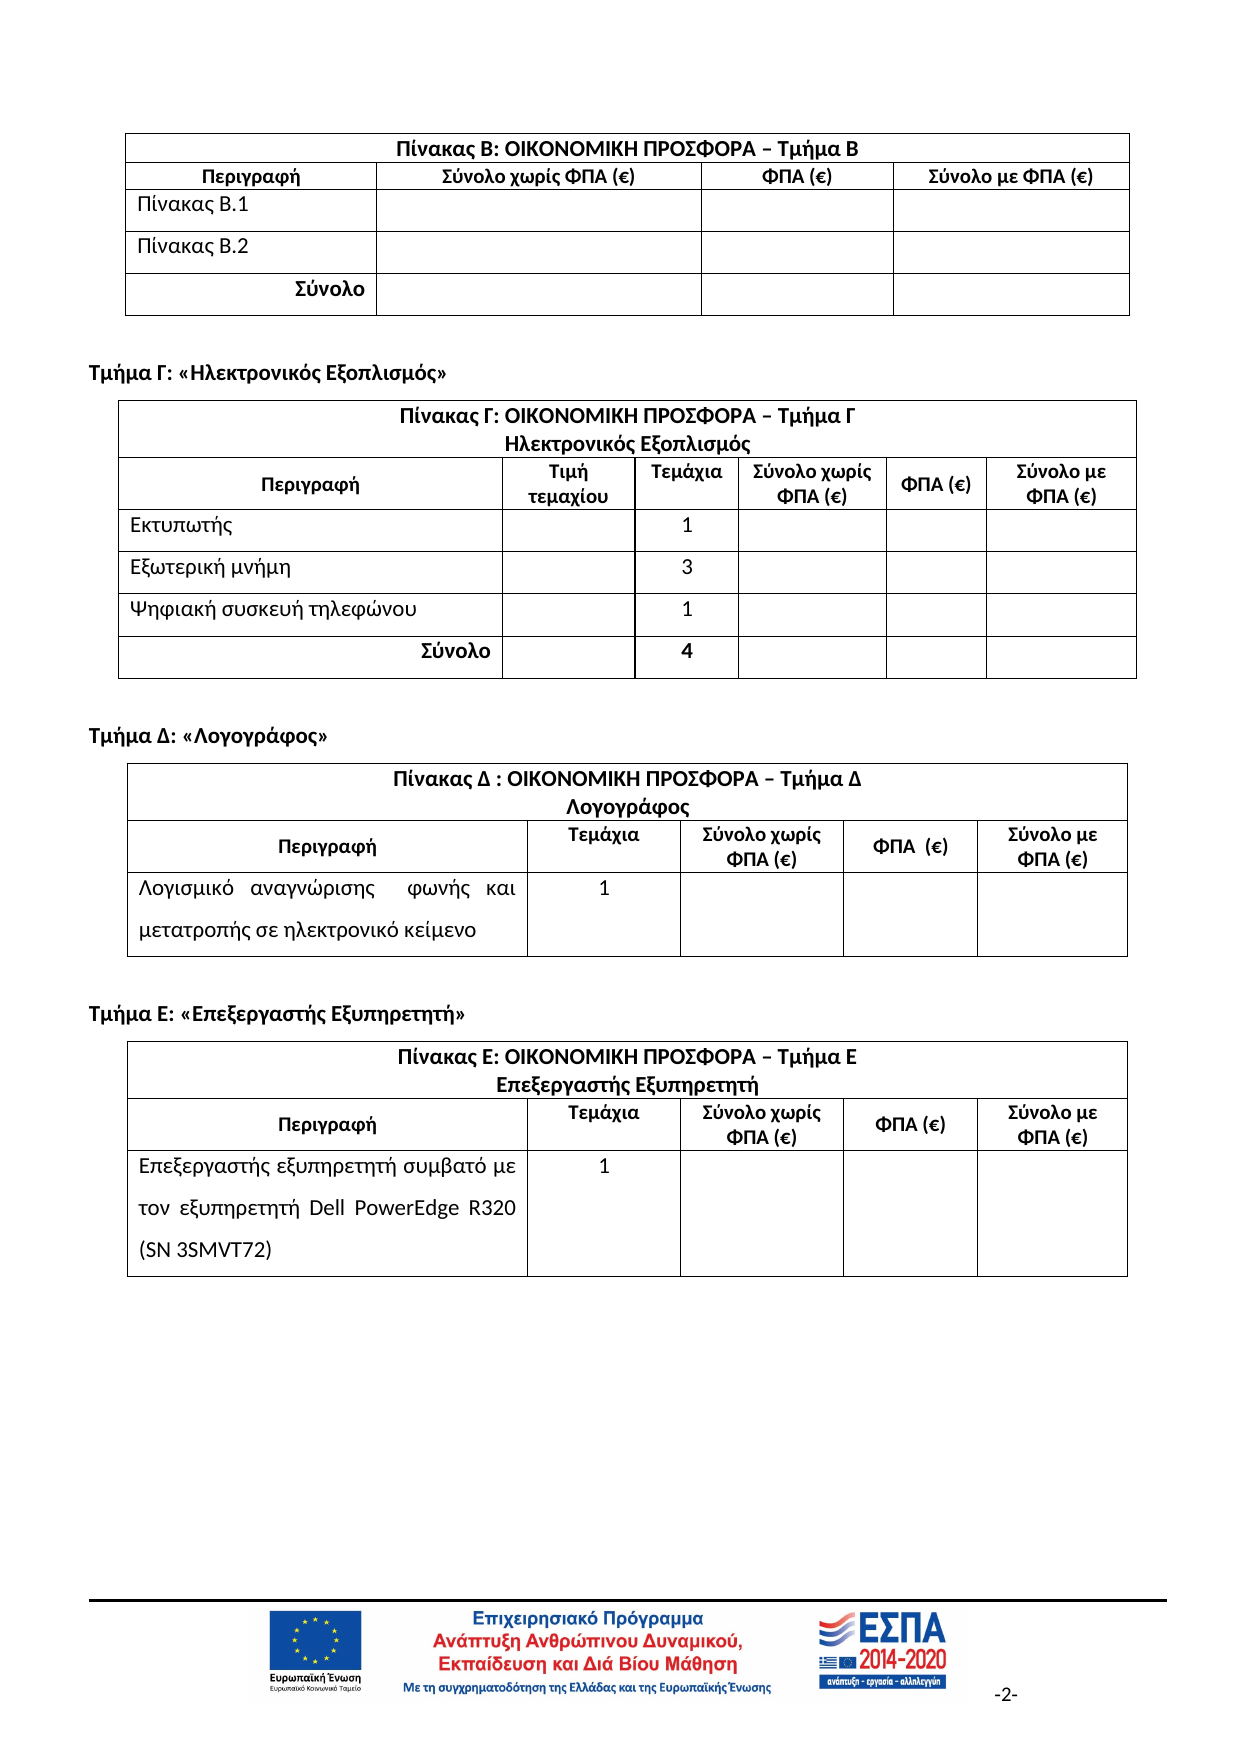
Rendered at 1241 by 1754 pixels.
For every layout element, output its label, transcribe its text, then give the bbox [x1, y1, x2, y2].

table_cell [887, 594, 986, 636]
table_cell [987, 594, 1136, 636]
table_cell Τεμάχια [528, 821, 680, 872]
table_cell [894, 274, 1129, 315]
table_cell Σύνολο χωρίς ΦΠΑ (€) [739, 458, 886, 509]
table_cell Εξωτερική μνήμη [119, 552, 502, 593]
table_cell [681, 873, 843, 956]
table_cell ΦΠΑ (€) [702, 163, 893, 188]
table_cell Περιγραφή [128, 821, 527, 872]
table_cell [987, 552, 1136, 593]
table_cell Λογισμικό αναγνώρισης φωνής και μετατροπής σε ηλεκτρονικό κείμενο [128, 873, 527, 956]
text Τμήμα Γ: «Ηλεκτρονικός Εξοπλισμός» [89, 358, 1167, 386]
table_cell Σύνολο χωρίς ΦΠΑ (€) [681, 1099, 843, 1150]
table_cell [987, 637, 1136, 678]
table_cell [681, 1151, 843, 1276]
table_cell [377, 190, 701, 231]
table_cell 3 [636, 552, 738, 593]
table_cell [503, 510, 634, 551]
table_cell 1 [528, 873, 680, 956]
text Τμήμα Ε: «Επεξεργαστής Εξυπηρετητή» [89, 999, 1167, 1027]
table_cell [978, 1151, 1127, 1276]
table_cell [844, 1151, 977, 1276]
table_cell [887, 637, 986, 678]
table_header Πίνακας Ε: ΟΙΚΟΝΟΜΙΚΗ ΠΡΟΣΦΟΡΑ – Τμήμα Ε Επεξεργαστής Εξυπηρετητή [128, 1042, 1127, 1098]
table_cell Περιγραφή [119, 458, 502, 509]
table_cell Περιγραφή [126, 163, 376, 188]
table_cell [739, 552, 886, 593]
table_cell [739, 510, 886, 551]
table_cell 1 [636, 594, 738, 636]
table_cell [377, 274, 701, 315]
table_cell Τιμή τεμαχίου [503, 458, 634, 509]
table_cell [987, 510, 1136, 551]
table_cell Σύνολο με ΦΠΑ (€) [987, 458, 1136, 509]
table_cell Σύνολο με ΦΠΑ (€) [894, 163, 1129, 188]
picture [248, 1603, 967, 1702]
table_cell [702, 274, 893, 315]
table_cell 4 [636, 637, 738, 678]
table_cell [887, 552, 986, 593]
table_cell Ψηφιακή συσκευή τηλεφώνου [119, 594, 502, 636]
table_cell 1 [636, 510, 738, 551]
table_cell Σύνολο [126, 274, 376, 315]
table_cell 1 [528, 1151, 680, 1276]
table_cell Τεμάχια [528, 1099, 680, 1150]
table_cell ΦΠΑ (€) [844, 821, 977, 872]
table_cell [739, 594, 886, 636]
table_cell [894, 232, 1129, 273]
text Τμήμα Δ: «Λογογράφος» [89, 721, 1167, 749]
table_cell [503, 594, 634, 636]
table_cell Περιγραφή [128, 1099, 527, 1150]
table_cell Σύνολο χωρίς ΦΠΑ (€) [377, 163, 701, 188]
table_cell Πίνακας Β.1 [126, 190, 376, 231]
table_cell Επεξεργαστής εξυπηρετητή συμβατό με τον εξυπηρετητή Dell PowerEdge R320 (SN 3SMVT72) [128, 1151, 527, 1276]
table_cell [503, 552, 634, 593]
table_cell [739, 637, 886, 678]
table_cell [377, 232, 701, 273]
table_cell Σύνολο με ΦΠΑ (€) [978, 821, 1127, 872]
table_cell Σύνολο χωρίς ΦΠΑ (€) [681, 821, 843, 872]
table_header Πίνακας Β: ΟΙΚΟΝΟΜΙΚΗ ΠΡΟΣΦΟΡΑ – Τμήμα Β [126, 134, 1129, 162]
table_cell [702, 190, 893, 231]
table_header Πίνακας Δ : ΟΙΚΟΝΟΜΙΚΗ ΠΡΟΣΦΟΡΑ – Τμήμα Δ Λογογράφος [128, 764, 1127, 820]
table_cell Σύνολο [119, 637, 502, 678]
table_cell [894, 190, 1129, 231]
table_cell Πίνακας Β.2 [126, 232, 376, 273]
table_cell [844, 873, 977, 956]
table_cell [887, 510, 986, 551]
table_cell [503, 637, 634, 678]
table_cell [702, 232, 893, 273]
table_cell [978, 873, 1127, 956]
table_cell ΦΠΑ (€) [887, 458, 986, 509]
table_cell ΦΠΑ (€) [844, 1099, 977, 1150]
table_cell Τεμάχια [636, 458, 738, 509]
table_cell Σύνολο με ΦΠΑ (€) [978, 1099, 1127, 1150]
table_cell Εκτυπωτής [119, 510, 502, 551]
table_header Πίνακας Γ: ΟΙΚΟΝΟΜΙΚΗ ΠΡΟΣΦΟΡΑ – Τμήμα Γ Ηλεκτρονικός Εξοπλισμός [119, 401, 1136, 457]
